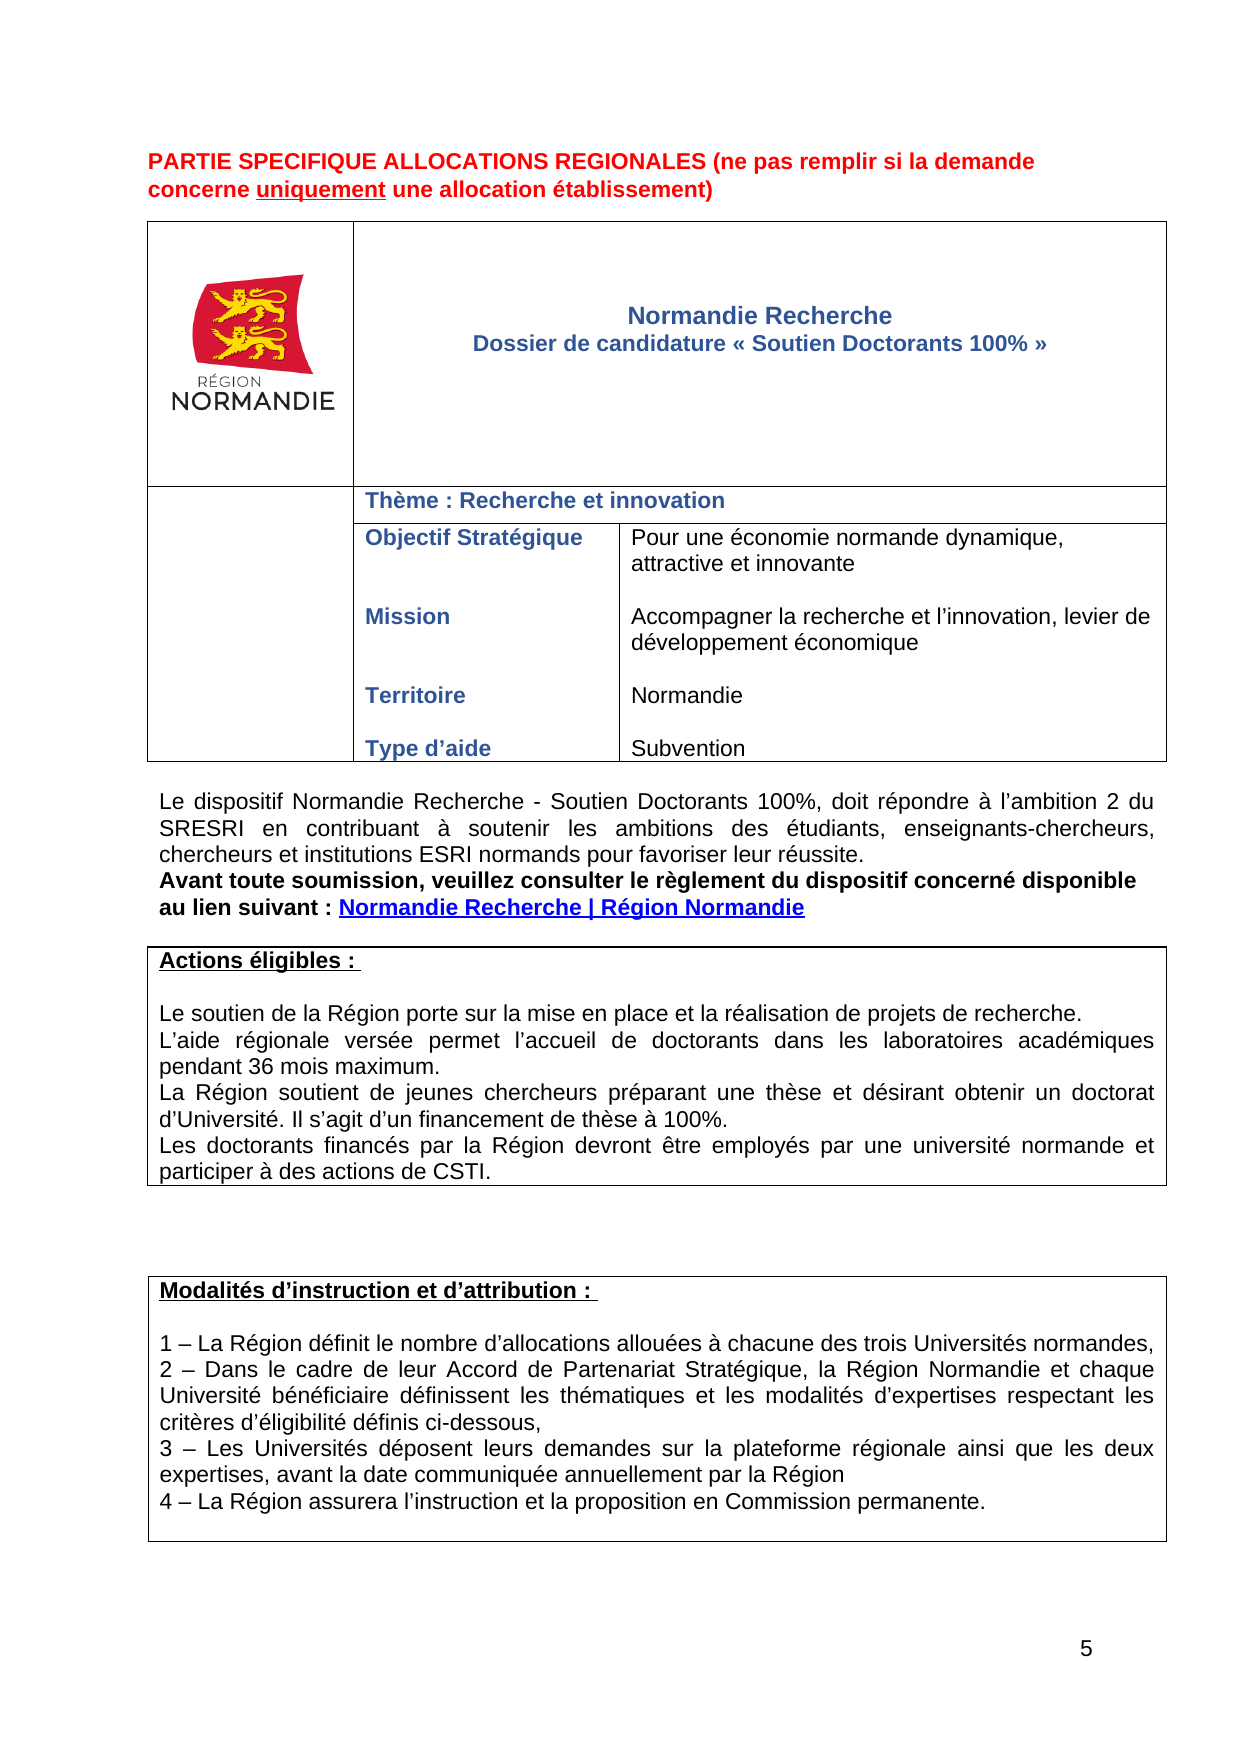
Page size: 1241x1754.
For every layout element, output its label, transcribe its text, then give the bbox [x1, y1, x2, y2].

table_cell [148, 487, 353, 761]
table_header Normandie Recherche Dossier de candidature « Soutien Doctorants 100% » [354, 222, 1166, 486]
table_cell Thème : Recherche et innovation [354, 487, 1166, 523]
table_header [148, 222, 353, 486]
table_header Le dispositif Normandie Recherche - Soutien Doctorants 100%, doit répondre à l’ambition 2 du SRESRI en contribuant à soutenir les ambitions des étudiants, enseignants-chercheurs, chercheurs et institutions ESRI normands pour favoriser leur réussite. Avant toute soumission, veuillez consulter le règlement du dispositif concerné disponible au lien suivant : Normandie Recherche | Région Normandie [148, 762, 1166, 946]
table_cell Pour une économie normande dynamique, attractive et innovante Accompagner la recherche et l’innovation, levier de développement économique Normandie Subvention [620, 524, 1166, 761]
table_cell Objectif Stratégique Mission Territoire Type d’aide [354, 524, 619, 761]
table_cell Actions éligibles : Le soutien de la Région porte sur la mise en place et la réalisation de projets de recherche. L’aide régionale versée permet l’accueil de doctorants dans les laboratoires académiques pendant 36 mois maximum. La Région soutient de jeunes chercheurs préparant une thèse et désirant obtenir un doctorat d’Université. Il s’agit d’un financement de thèse à 100%. Les doctorants financés par la Région devront être employés par une université normande et participer à des actions de CSTI. [148, 948, 1166, 1185]
table_header Modalités d’instruction et d’attribution : 1 – La Région définit le nombre d’allocations allouées à chacune des trois Universités normandes, 2 – Dans le cadre de leur Accord de Partenariat Stratégique, la Région Normandie et chaque Université bénéficiaire définissent les thématiques et les modalités d’expertises respectant les critères d’éligibilité définis ci-dessous, 3 – Les Universités déposent leurs demandes sur la plateforme régionale ainsi que les deux expertises, avant la date communiquée annuellement par la Région 4 – La Région assurera l’instruction et la proposition en Commission permanente. [149, 1277, 1166, 1541]
picture [161, 262, 336, 428]
text PARTIE SPECIFIQUE ALLOCATIONS REGIONALES (ne pas remplir si la demande concerne uniquement une allocation établissement) [148, 148, 1093, 202]
